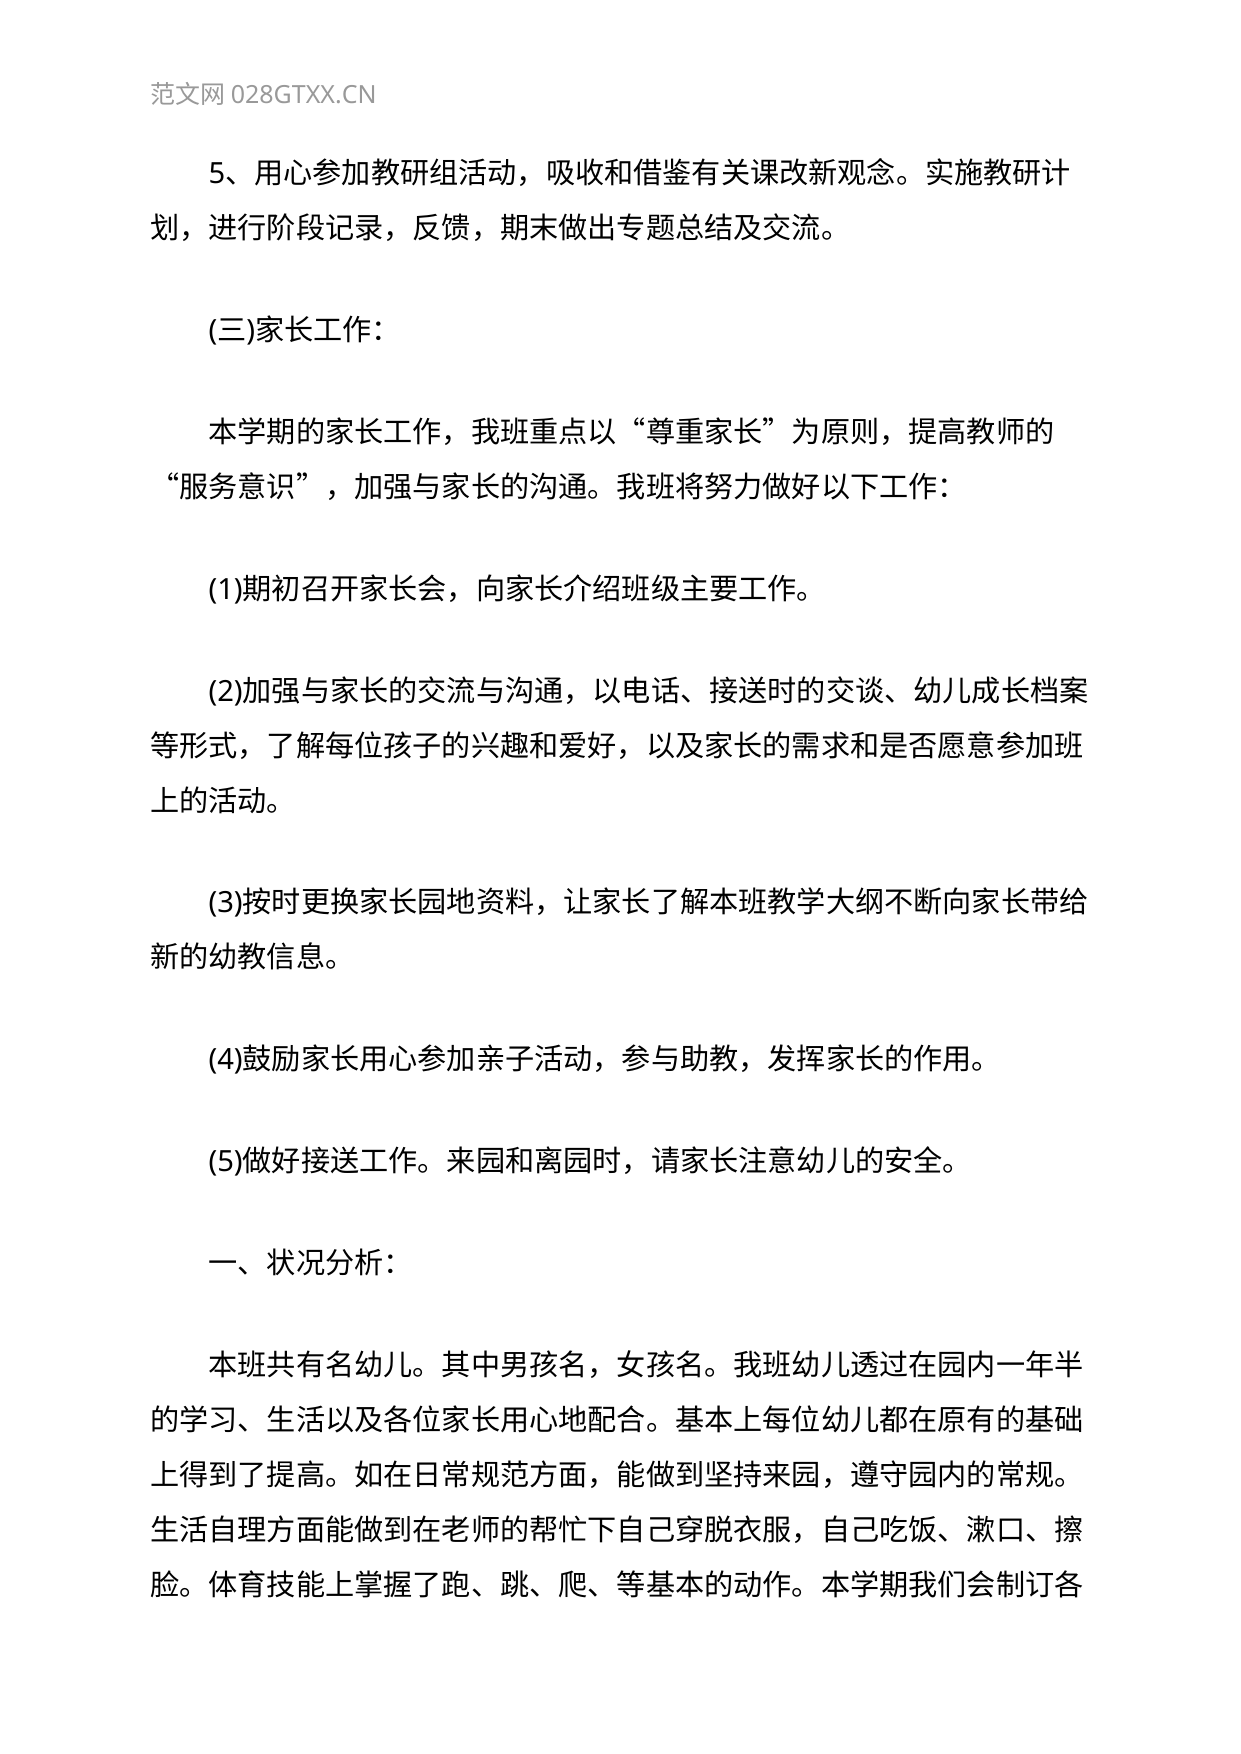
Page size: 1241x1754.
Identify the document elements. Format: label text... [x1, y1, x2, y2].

text (1)期初召开家长会，向家长介绍班级主要工作。 [150, 565, 1090, 608]
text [150, 1342, 1090, 1603]
text 一、状况分析： [150, 1240, 1090, 1282]
text (2)加强与家长的交流与沟通，以电话、接送时的交谈、幼儿成长档案等形式，了解每位孩子的兴趣和爱好，以及家长的需求和是否愿意参加班上的活动。 [150, 667, 1090, 819]
text (3)按时更换家长园地资料，让家长了解本班教学大纲不断向家长带给新的幼教信息。 [150, 879, 1090, 976]
text (4)鼓励家长用心参加亲子活动，参与助教，发挥家长的作用。 [150, 1036, 1090, 1078]
text (5)做好接送工作。来园和离园时，请家长注意幼儿的安全。 [150, 1138, 1090, 1180]
text 本学期的家长工作，我班重点以“尊重家长”为原则，提高教师的“服务意识”，加强与家长的沟通。我班将努力做好以下工作： [150, 409, 1090, 506]
text (三)家长工作： [150, 307, 1090, 349]
text 5、用心参加教研组活动，吸收和借鉴有关课改新观念。实施教研计划，进行阶段记录，反馈，期末做出专题总结及交流。 [150, 150, 1090, 247]
